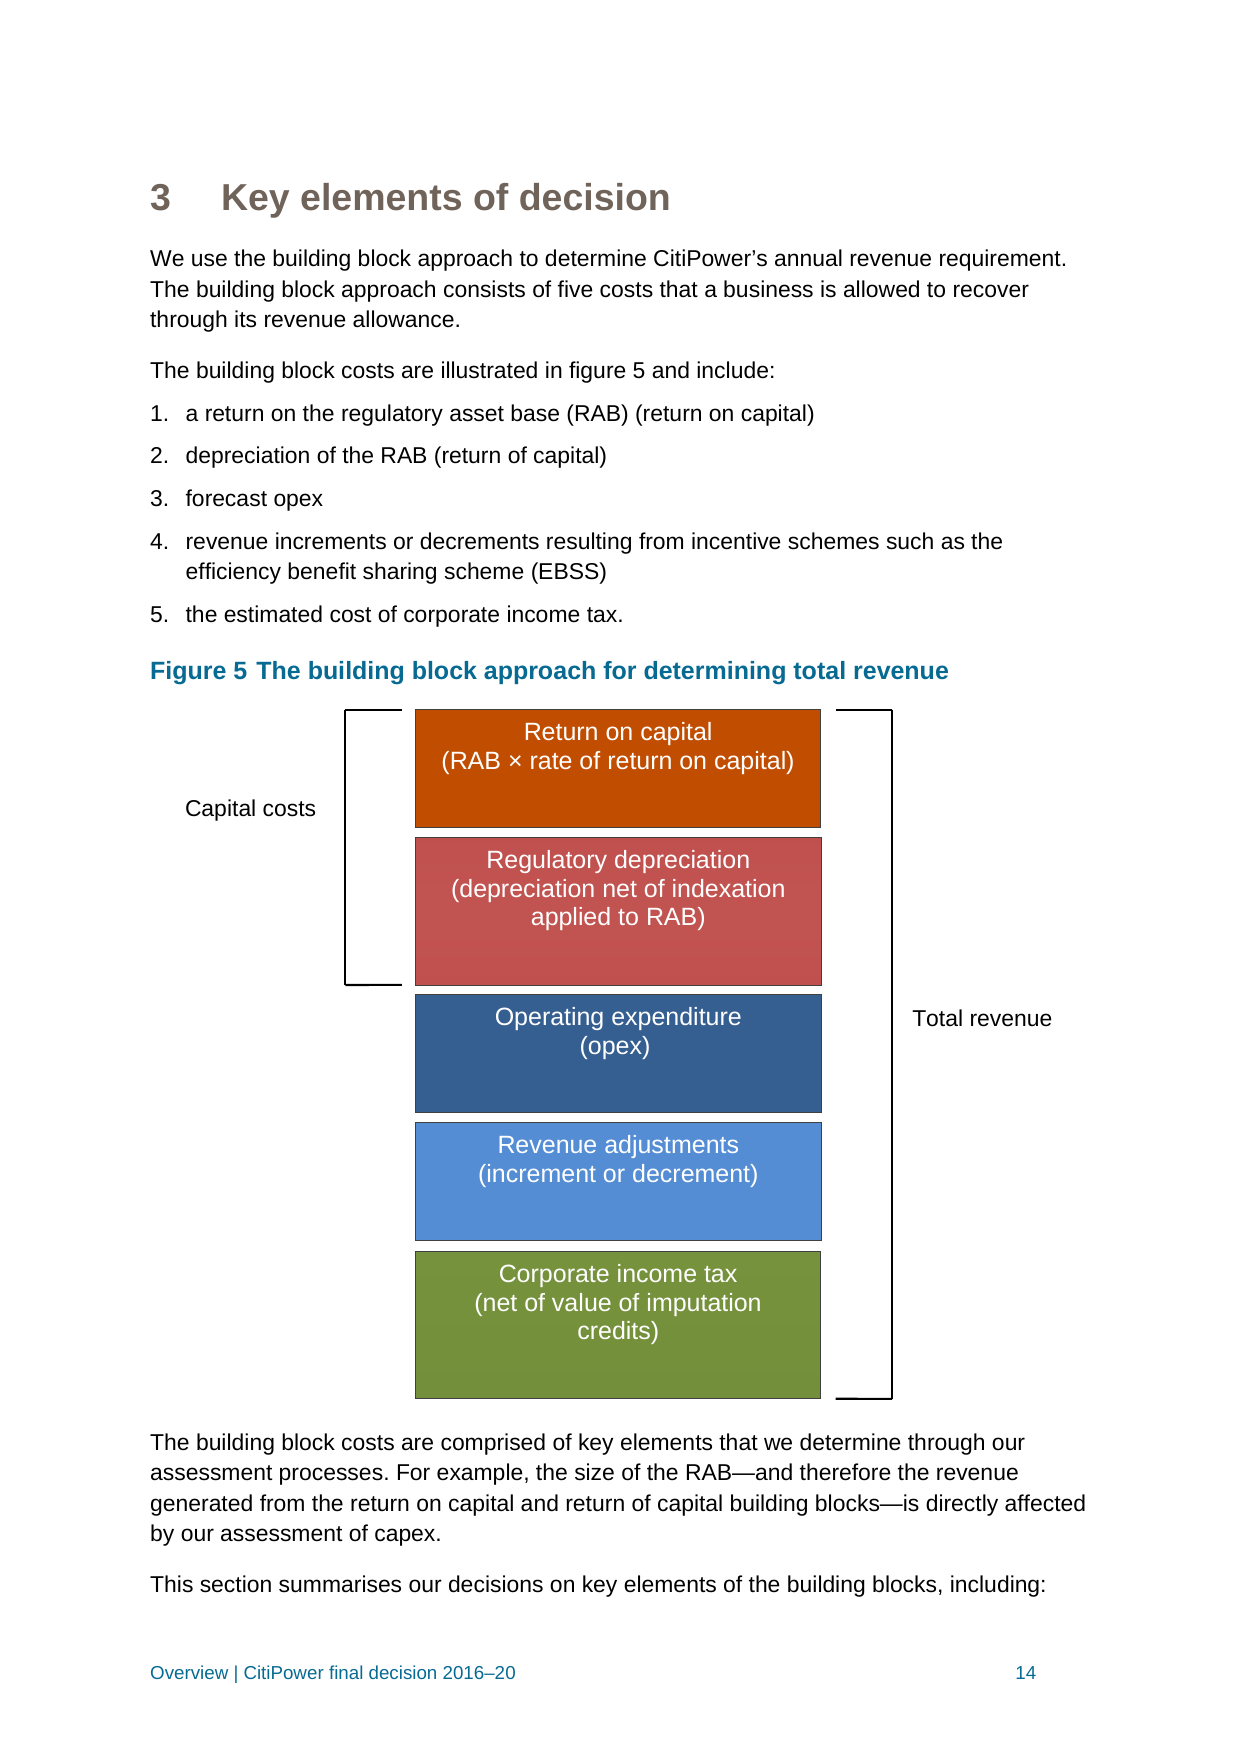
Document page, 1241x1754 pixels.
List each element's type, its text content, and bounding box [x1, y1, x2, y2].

list revenue increments or decrements resulting from incentive schemes such as the efficiency benefit sharing scheme (EBSS) [150, 528, 1090, 584]
text This section summarises our decisions on key elements of the building blocks, including: [150, 1571, 1090, 1597]
list depreciation of the RAB (return of capital) [150, 442, 1090, 469]
subtitle Key elements of decision [150, 175, 1090, 218]
text The building block costs are comprised of key elements that we determine through our assessment processes. For example, the size of the RAB—and therefore the revenue generated from the return on capital and return of capital building blocks—is directly affected by our assessment of capex. [150, 1429, 1090, 1546]
text The building block costs are illustrated in figure 5 and include: [150, 357, 1090, 383]
picture [427, 1669, 431, 1679]
list a return on the regulatory asset base (RAB) (return on capital) [150, 399, 1090, 426]
text We use the building block approach to determine CitiPower’s annual revenue requirement. The building block approach consists of five costs that a business is allowed to recover through its revenue allowance. [150, 245, 1090, 332]
list forecast opex [150, 485, 1090, 511]
list the estimated cost of corporate income tax. [150, 601, 1090, 627]
title Figure 5 The building block approach for determining total revenue [150, 656, 1090, 684]
